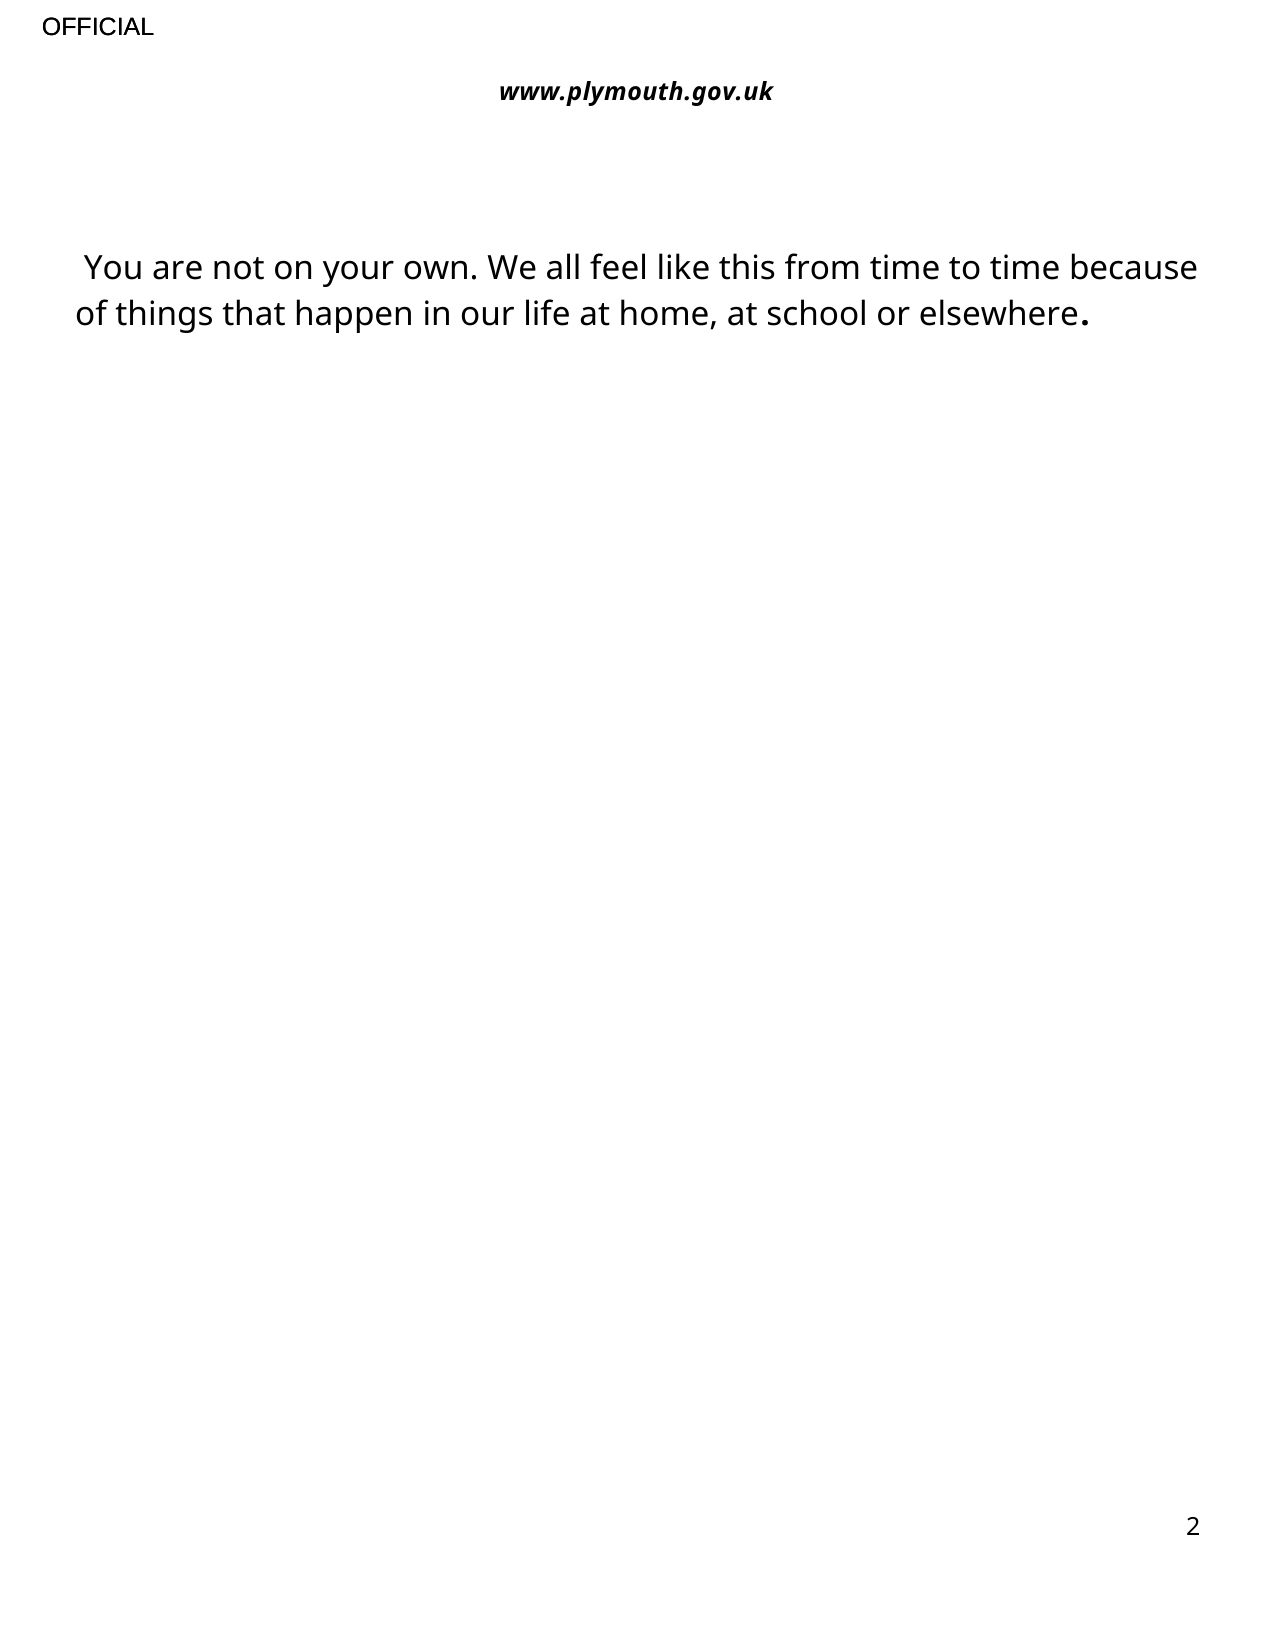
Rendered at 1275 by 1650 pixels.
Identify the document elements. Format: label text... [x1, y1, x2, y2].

text You are not on your own. We all feel like this from time to time because of things that happen in our life at home, at school or elsewhere. [75, 244, 1200, 335]
